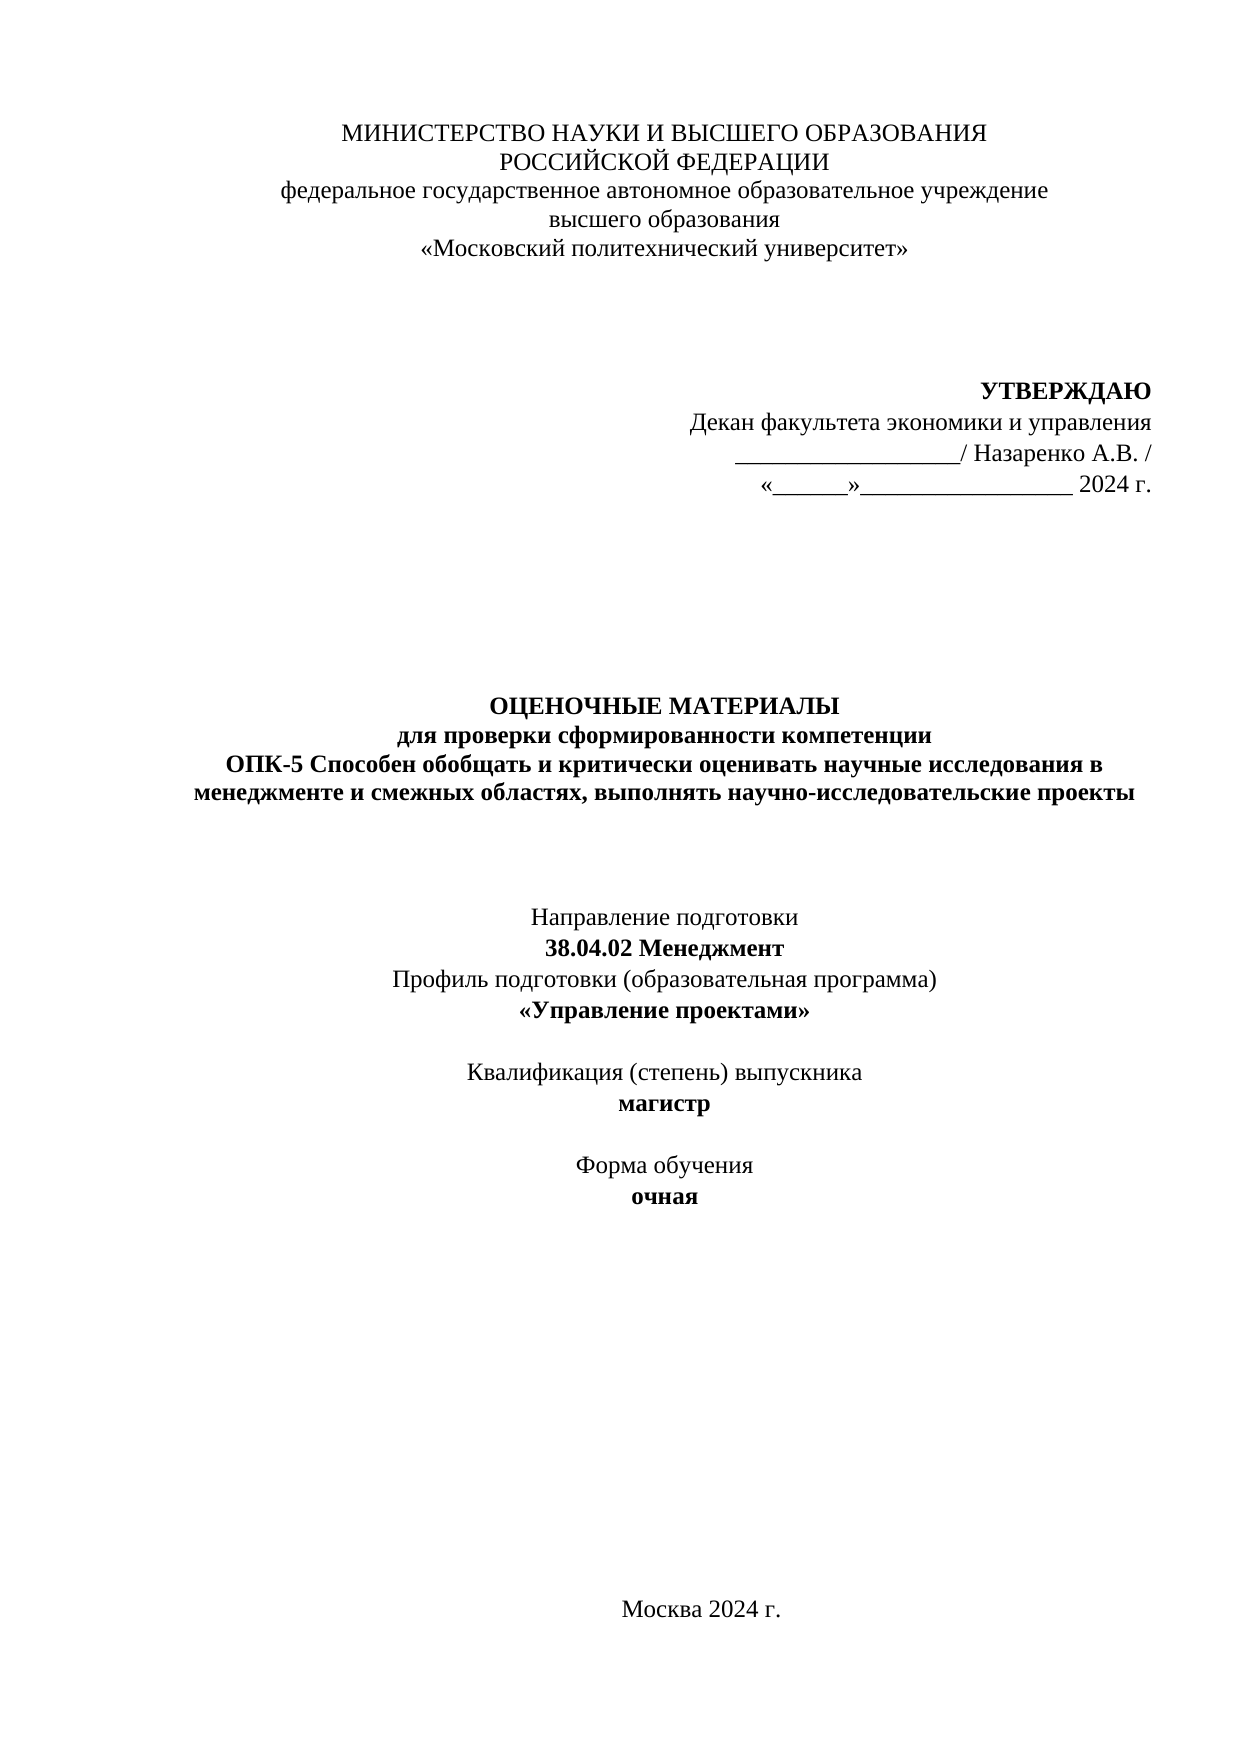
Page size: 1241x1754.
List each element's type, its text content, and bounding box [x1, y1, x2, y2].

text МИНИСТЕРСТВО НАУКИ И ВЫСШЕГО ОБРАЗОВАНИЯ [177, 118, 1152, 147]
text ОЦЕНОЧНЫЕ МАТЕРИАЛЫ [177, 691, 1152, 720]
text федеральное государственное автономное образовательное учреждение [177, 176, 1152, 204]
text «Московский политехнический университет» [177, 233, 1152, 262]
text Направление подготовки [177, 902, 1152, 930]
text высшего образования [177, 204, 1152, 233]
text ОПК-5 Способен обобщать и критически оценивать научные исследования в менеджменте и смежных областях, выполнять научно-исследовательские проекты [177, 749, 1152, 806]
text «______»_________________ 2024 г. [620, 469, 1152, 498]
text Москва 2024 г. [177, 1594, 1152, 1622]
text очная [177, 1181, 1152, 1210]
text РОССИЙСКОЙ ФЕДЕРАЦИИ [177, 147, 1152, 176]
text Декан факультета экономики и управления [177, 407, 1152, 436]
text магистр [177, 1088, 1152, 1117]
text для проверки сформированности компетенции [177, 720, 1152, 749]
text Форма обучения [177, 1150, 1152, 1179]
text Квалификация (степень) выпускника [177, 1057, 1152, 1086]
text Профиль подготовки (образовательная программа) [177, 964, 1152, 992]
text __________________/ Назаренко А.В. / [177, 438, 1152, 467]
text 38.04.02 Менеджмент [177, 933, 1152, 961]
text «Управление проектами» [177, 995, 1152, 1023]
text УТВЕРЖДАЮ [679, 376, 1152, 405]
